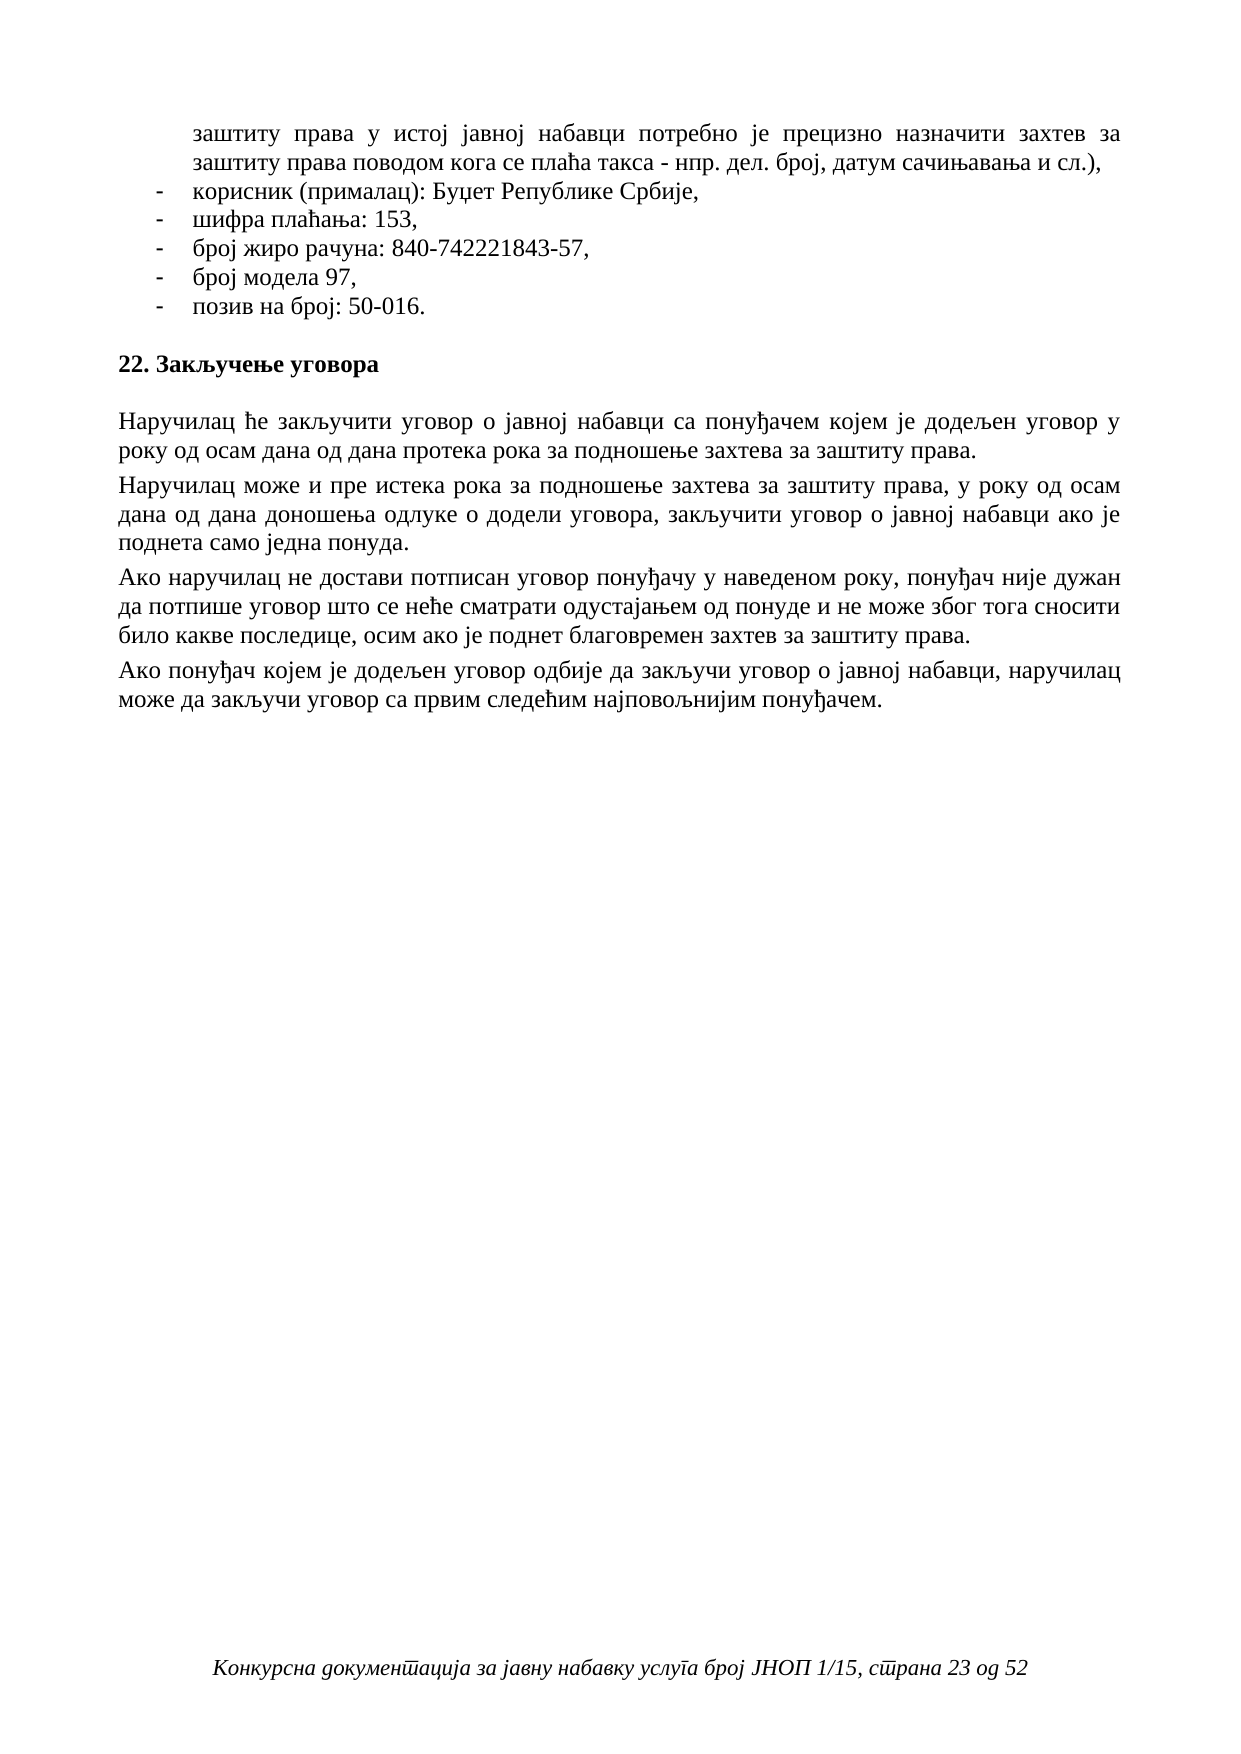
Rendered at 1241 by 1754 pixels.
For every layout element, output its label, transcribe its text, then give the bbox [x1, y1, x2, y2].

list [155, 118, 1122, 176]
text Ако понуђач којем је додељен уговор одбије да закључи уговор о јавној набавци, наручилац може да закључи уговор са првим следећим најповољнијим понуђачем. [118, 655, 1122, 712]
list број жиро рачуна: 840-742221843-57, [155, 233, 1122, 262]
text Наручилац ће закључити уговор о јавној набавци са понуђачем којем је додељен уговор у року од осам дана од дана протека рока за подношење захтева за заштиту права. [118, 406, 1122, 464]
list корисник (прималац): Буџет Републике Србије, [155, 176, 1122, 204]
text Ако наручилац не достави потписан уговор понуђачу у наведеном року, понуђач није дужан да потпише уговор што се неће сматрати одустајањем од понуде и не може због тога сносити било какве последице, осим ако је поднет благовремен захтев за заштиту права. [118, 562, 1122, 649]
list број модела 97, [155, 262, 1122, 291]
list шифра плаћања: 153, [155, 204, 1122, 233]
text Наручилац може и пре истека рока за подношење захтева за заштиту права, у року од осам дана од дана доношења одлуке о додели уговора, закључити уговор о јавној набавци ако је поднета само једна понуда. [118, 470, 1122, 556]
list позив на број: 50-016. [155, 291, 1122, 320]
text 22. Закључење уговора [118, 349, 1122, 377]
